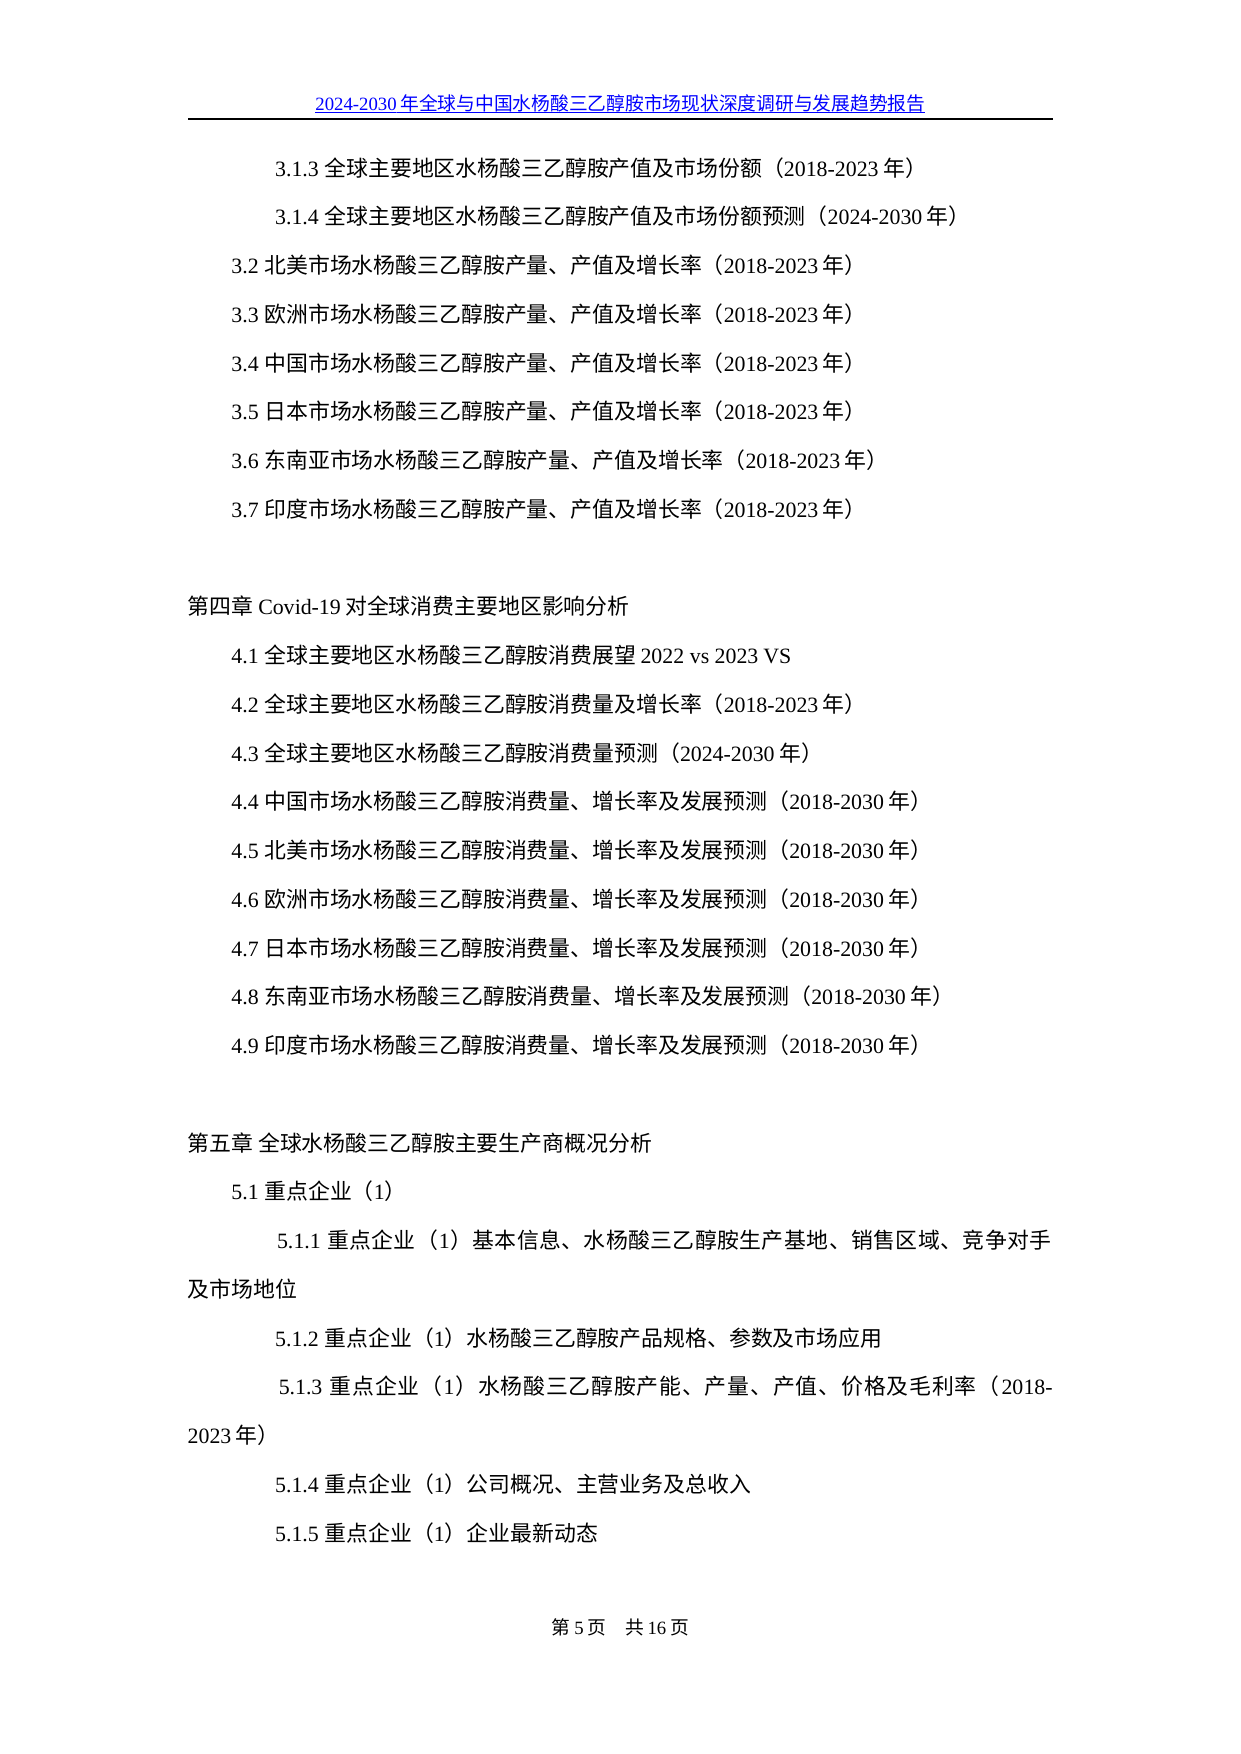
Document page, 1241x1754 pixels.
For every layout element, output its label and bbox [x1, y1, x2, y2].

text [187, 150, 1053, 1548]
